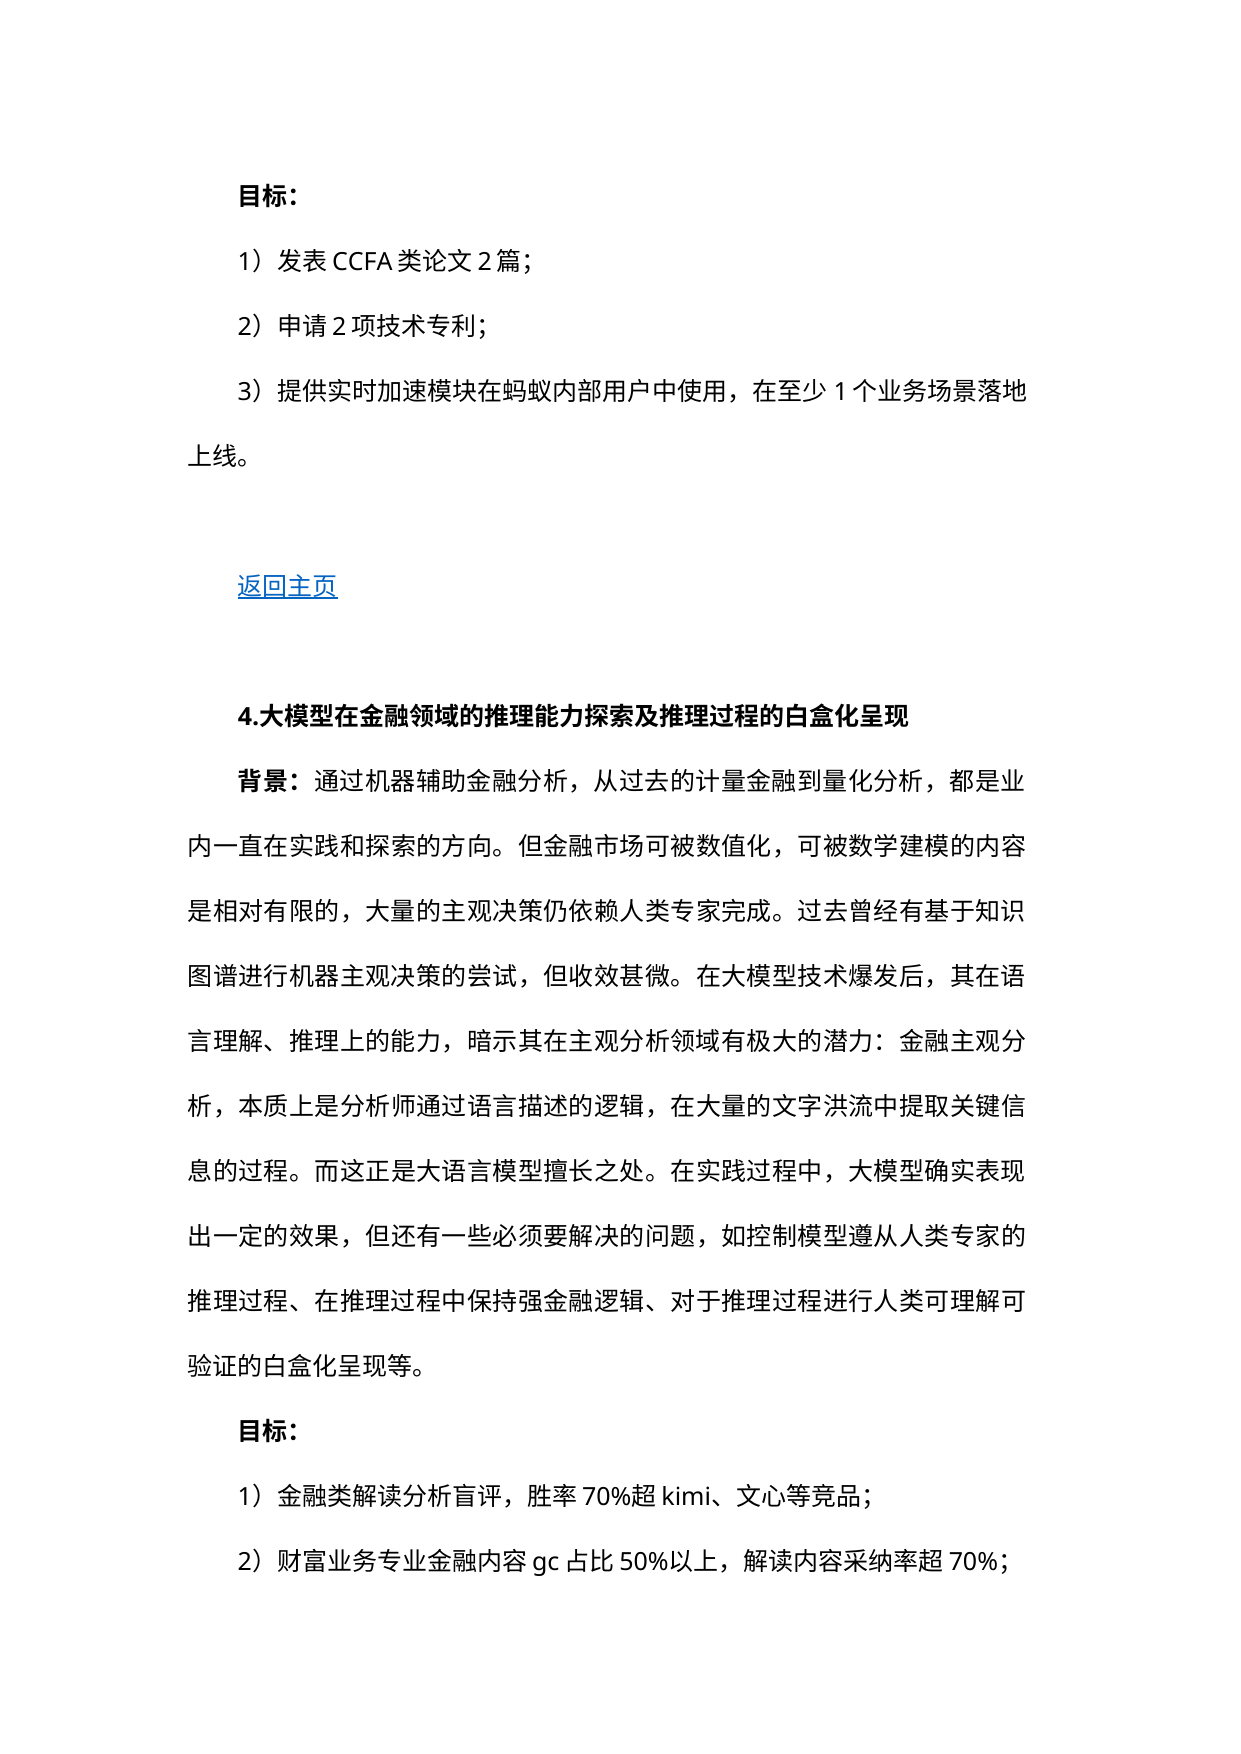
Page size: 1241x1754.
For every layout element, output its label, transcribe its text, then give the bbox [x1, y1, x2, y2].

text 1）金融类解读分析盲评，胜率70%超kimi、文心等竞品； [187, 1462, 1028, 1527]
text 2）申请2项技术专利； [187, 292, 1028, 357]
text 4.大模型在金融领域的推理能力探索及推理过程的白盒化呈现 [187, 682, 1028, 747]
text 目标： [187, 162, 1028, 227]
text 1）发表CCFA类论文2篇； [187, 227, 1028, 292]
text 背景：通过机器辅助金融分析，从过去的计量金融到量化分析，都是业内一直在实践和探索的方向。但金融市场可被数值化，可被数学建模的内容是相对有限的，大量的主观决策仍依赖人类专家完成。过去曾经有基于知识图谱进行机器主观决策的尝试，但收效甚微。在大模型技术爆发后，其在语言理解、推理上的能力，暗示其在主观分析领域有极大的潜力：金融主观分析，本质上是分析师通过语言描述的逻辑，在大量的文字洪流中提取关键信息的过程。而这正是大语言模型擅长之处。在实践过程中，大模型确实表现出一定的效果，但还有一些必须要解决的问题，如控制模型遵从人类专家的推理过程、在推理过程中保持强金融逻辑、对于推理过程进行人类可理解可验证的白盒化呈现等。 [187, 747, 1028, 1397]
text 返回主页 [187, 552, 1028, 617]
text 目标： [187, 1397, 1028, 1462]
text 3）提供实时加速模块在蚂蚁内部用户中使用，在至少1个业务场景落地上线。 [187, 357, 1028, 487]
text 2）财富业务专业金融内容gc占比50%以上，解读内容采纳率超70%； [187, 1527, 1028, 1592]
